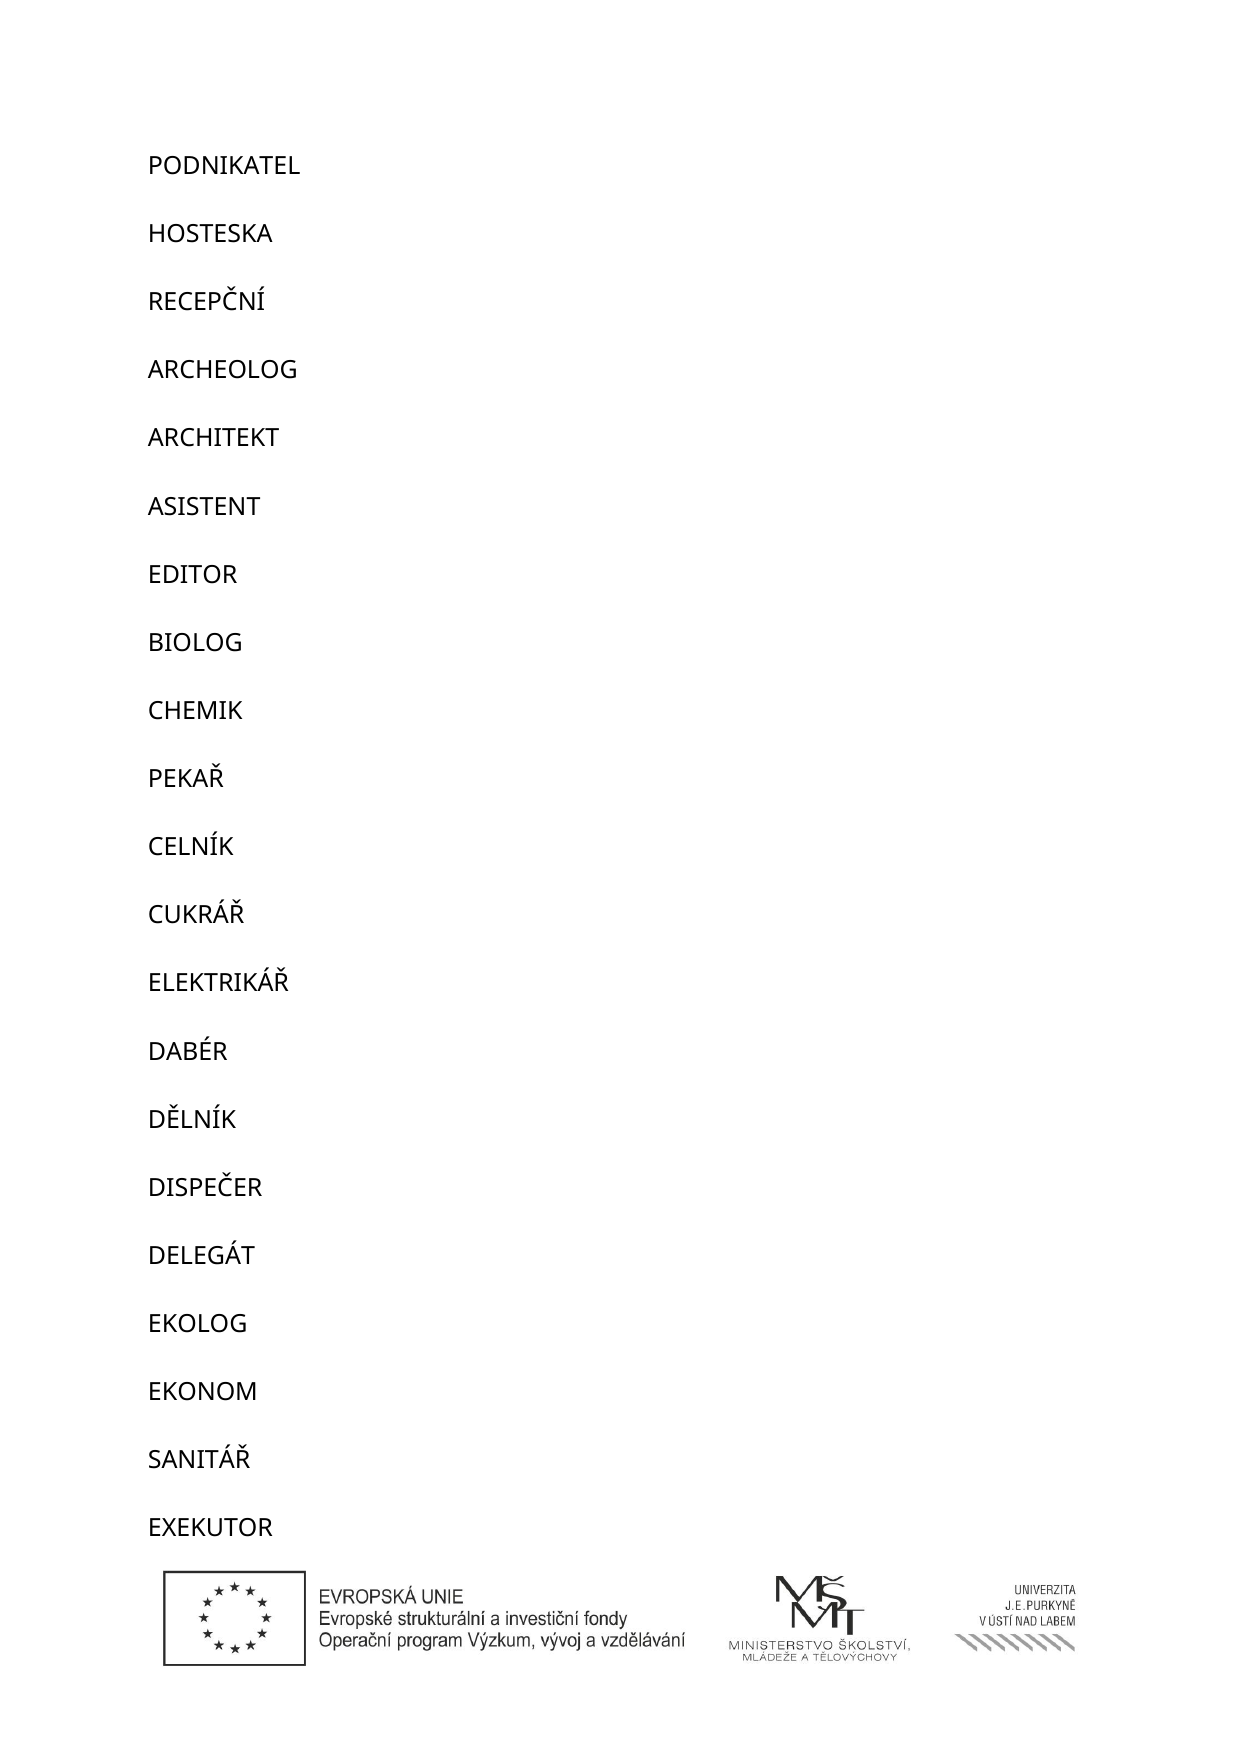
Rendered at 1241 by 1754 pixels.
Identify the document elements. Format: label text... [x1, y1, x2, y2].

text SANITÁŘ [148, 1442, 1093, 1476]
text CUKRÁŘ [148, 897, 1093, 931]
text EKONOM [148, 1374, 1093, 1408]
text CHEMIK [148, 693, 1093, 727]
text DĚLNÍK [148, 1101, 1093, 1135]
text ASISTENT [148, 488, 1093, 522]
text ARCHITEKT [148, 420, 1093, 454]
text PODNIKATEL [148, 148, 1093, 182]
text PEKAŘ [148, 761, 1093, 795]
text EDITOR [148, 556, 1093, 590]
text EKOLOG [148, 1306, 1093, 1340]
picture [147, 1557, 1092, 1679]
text ELEKTRIKÁŘ [148, 965, 1093, 999]
text HOSTESKA [148, 216, 1093, 250]
text EXEKUTOR [148, 1510, 1093, 1544]
text DELEGÁT [148, 1238, 1093, 1272]
text BIOLOG [148, 624, 1093, 658]
text CELNÍK [148, 829, 1093, 863]
text DISPEČER [148, 1169, 1093, 1203]
text DABÉR [148, 1033, 1093, 1067]
text RECEPČNÍ [148, 284, 1093, 318]
text ARCHEOLOG [148, 352, 1093, 386]
